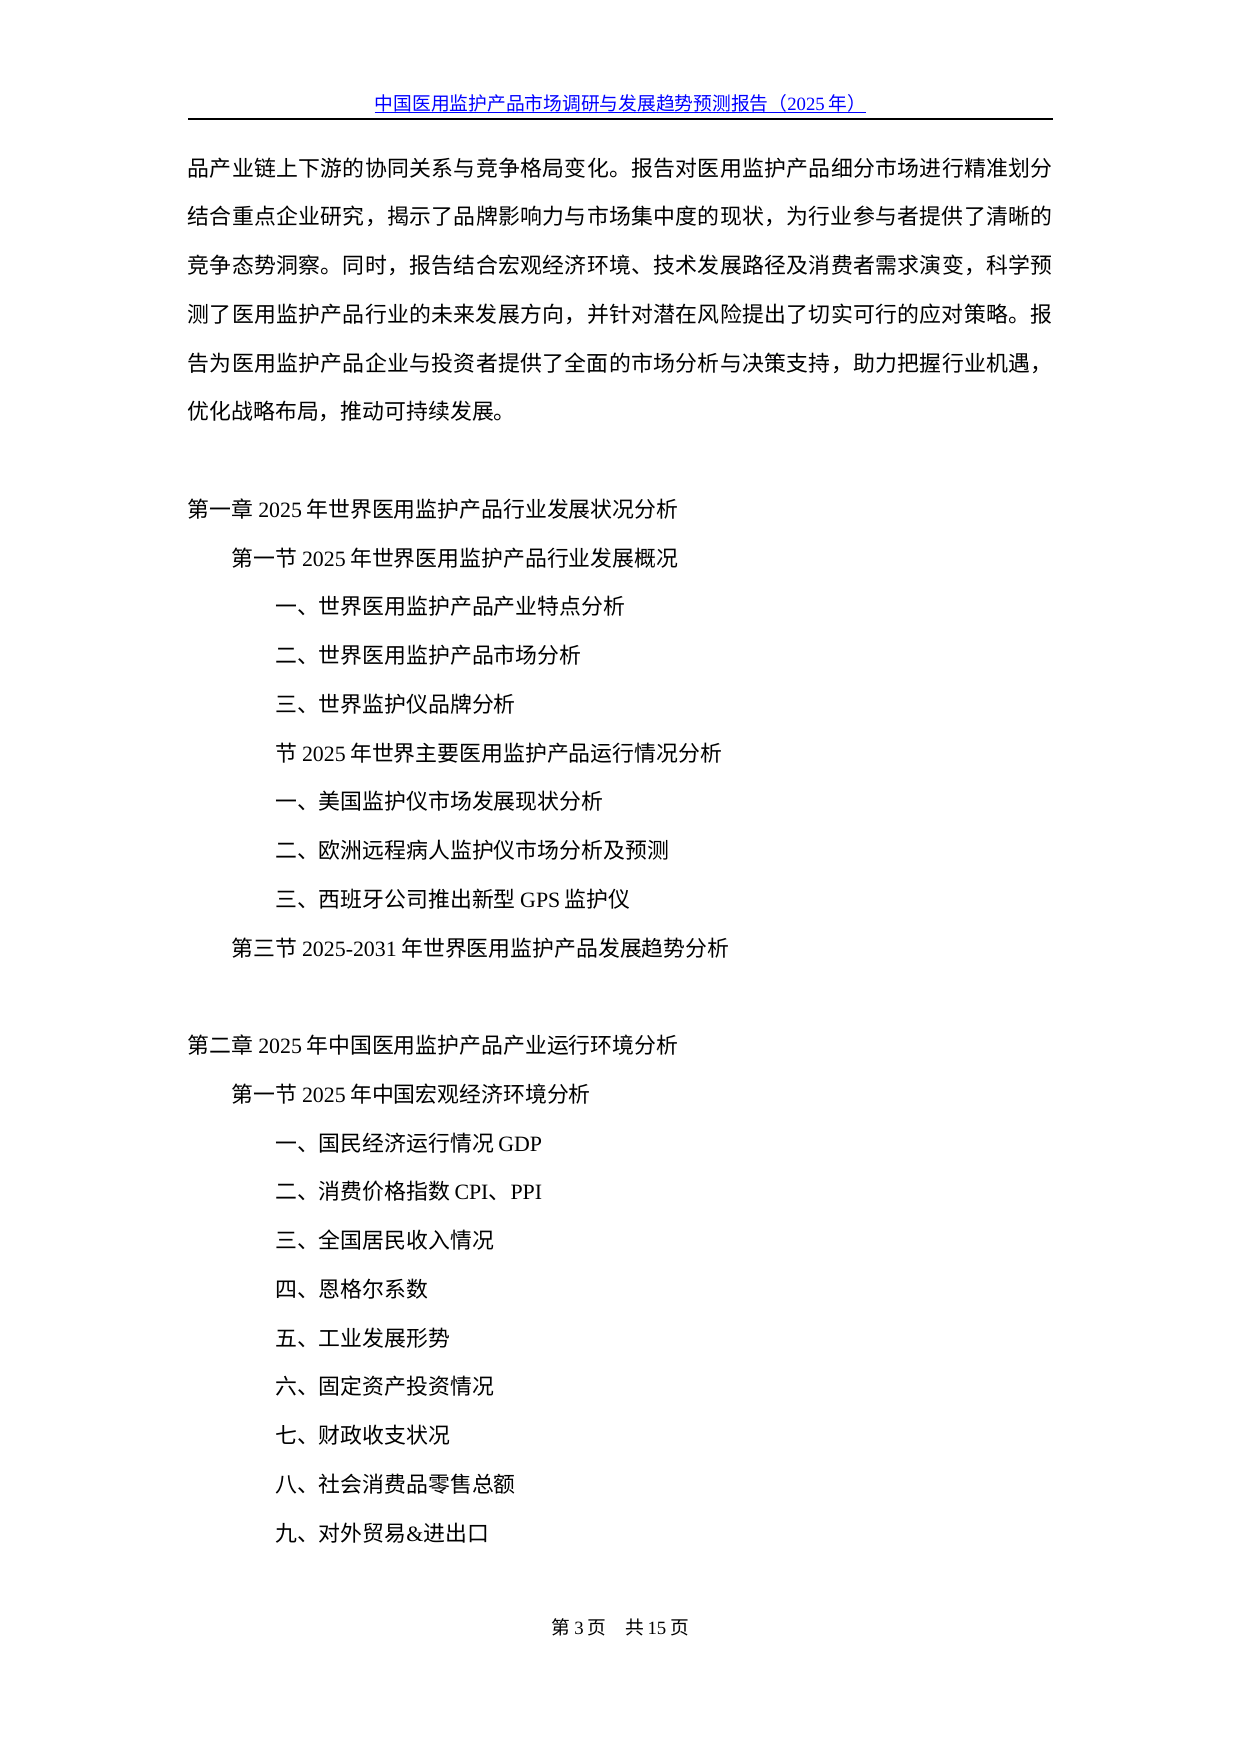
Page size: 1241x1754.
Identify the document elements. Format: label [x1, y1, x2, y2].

text [187, 150, 1053, 1548]
